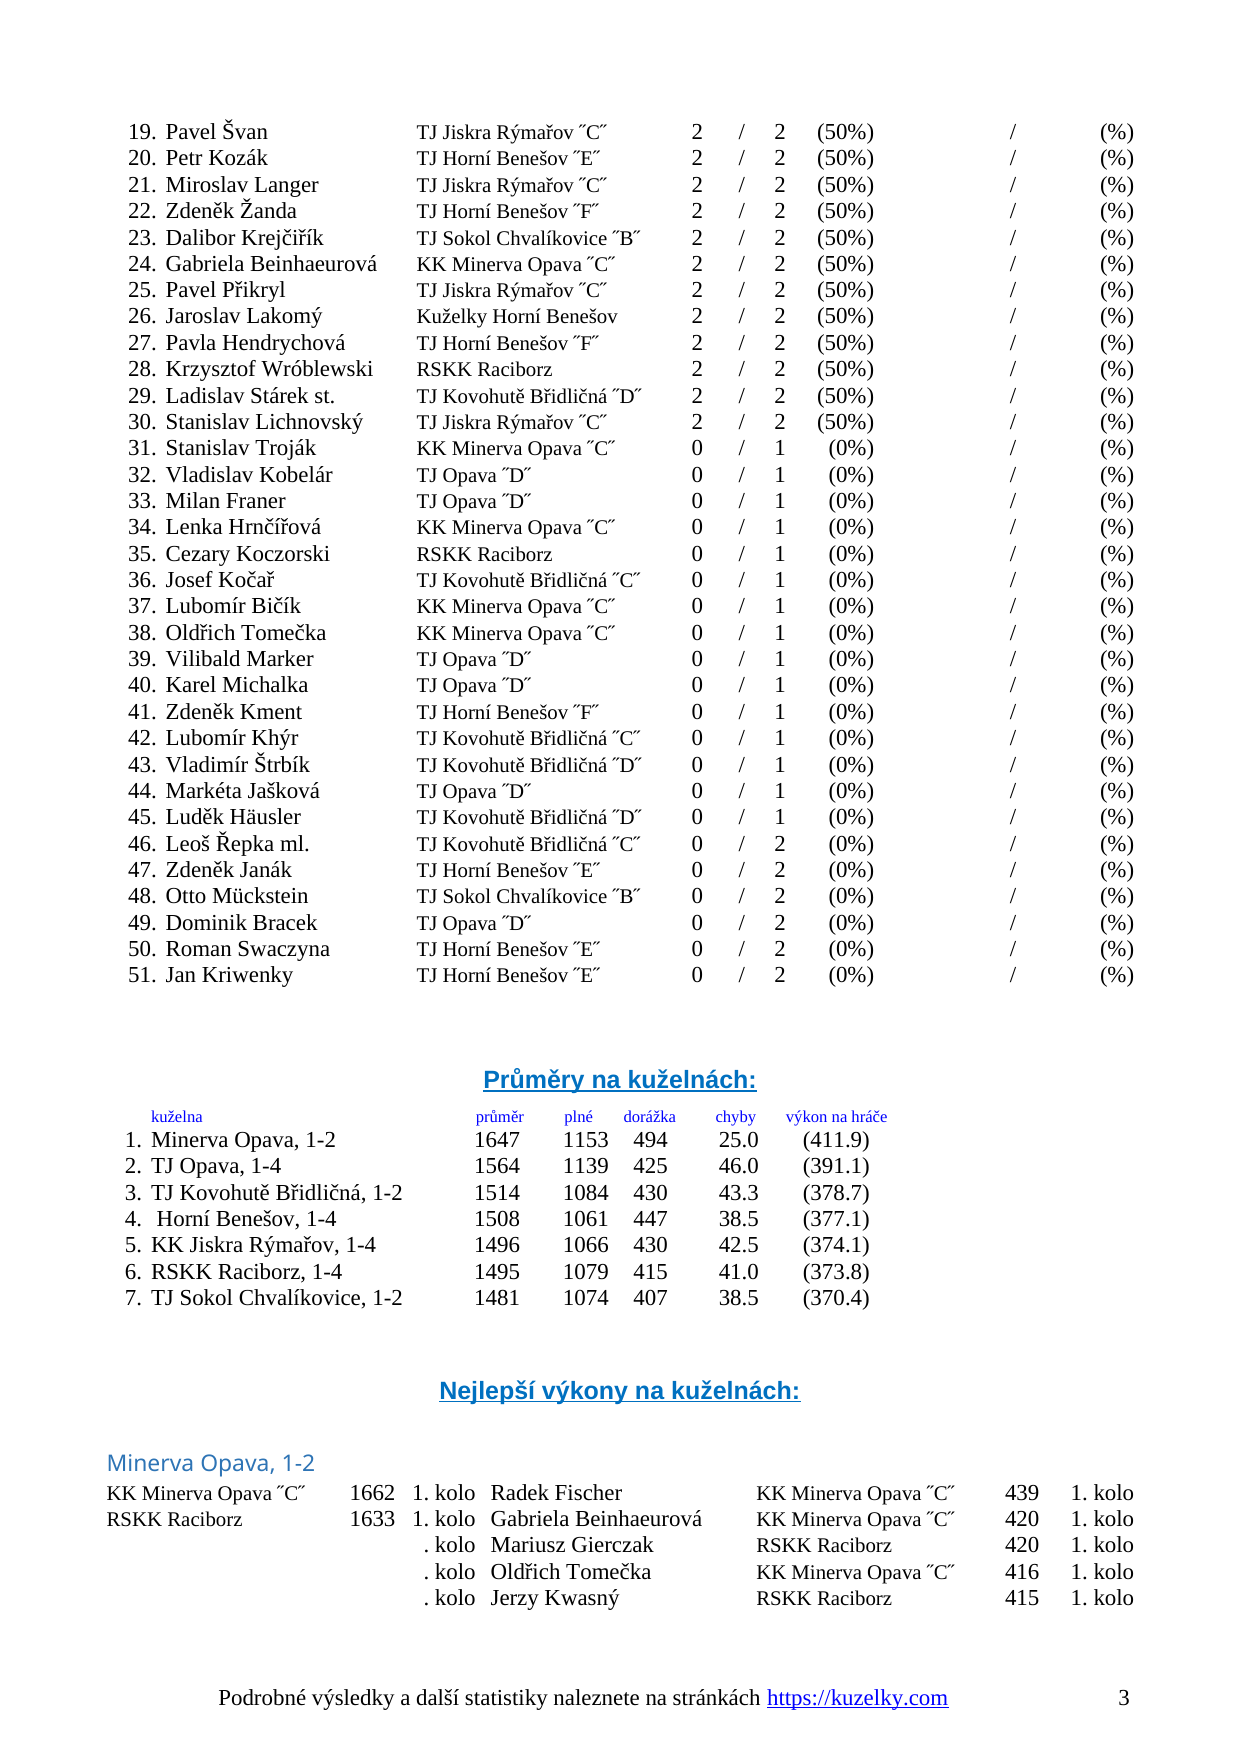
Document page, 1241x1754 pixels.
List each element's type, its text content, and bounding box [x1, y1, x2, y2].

text 6. RSKK Raciborz, 1-4 1495 1079 415 41.0 (373.8) [106, 1258, 1134, 1284]
text 44. Markéta Jašková TJ Opava ˝D˝ 0 / 1 (0%) / (%) [106, 777, 1134, 803]
text 19. Pavel Švan TJ Jiskra Rýmařov ˝C˝ 2 / 2 (50%) / (%) [106, 118, 1134, 144]
subtitle Minerva Opava, 1-2 [106, 1447, 1134, 1479]
text . kolo Jerzy Kwasný RSKK Raciborz 415 1. kolo [106, 1584, 1134, 1610]
text 3. TJ Kovohutě Břidličná, 1-2 1514 1084 430 43.3 (378.7) [106, 1179, 1134, 1205]
text 33. Milan Franer TJ Opava ˝D˝ 0 / 1 (0%) / (%) [106, 487, 1134, 513]
text 46. Leoš Řepka ml. TJ Kovohutě Břidličná ˝C˝ 0 / 2 (0%) / (%) [106, 830, 1134, 856]
text 47. Zdeněk Janák TJ Horní Benešov ˝E˝ 0 / 2 (0%) / (%) [106, 856, 1134, 882]
text 50. Roman Swaczyna TJ Horní Benešov ˝E˝ 0 / 2 (0%) / (%) [106, 935, 1134, 961]
text 48. Otto Mückstein TJ Sokol Chvalíkovice ˝B˝ 0 / 2 (0%) / (%) [106, 882, 1134, 909]
text 37. Lubomír Bičík KK Minerva Opava ˝C˝ 0 / 1 (0%) / (%) [106, 592, 1134, 619]
text 49. Dominik Bracek TJ Opava ˝D˝ 0 / 2 (0%) / (%) [106, 909, 1134, 935]
text 43. Vladimír Štrbík TJ Kovohutě Břidličná ˝D˝ 0 / 1 (0%) / (%) [106, 751, 1134, 777]
text 35. Cezary Koczorski RSKK Raciborz 0 / 1 (0%) / (%) [106, 540, 1134, 566]
text 4. Horní Benešov, 1-4 1508 1061 447 38.5 (377.1) [106, 1205, 1134, 1231]
text 7. TJ Sokol Chvalíkovice, 1-2 1481 1074 407 38.5 (370.4) [106, 1284, 1134, 1310]
text RSKK Raciborz 1633 1. kolo Gabriela Beinhaeurová KK Minerva Opava ˝C˝ 420 1. kolo [106, 1505, 1134, 1531]
text 2. TJ Opava, 1-4 1564 1139 425 46.0 (391.1) [106, 1152, 1134, 1179]
text 1. Minerva Opava, 1-2 1647 1153 494 25.0 (411.9) [106, 1126, 1134, 1152]
text 5. KK Jiskra Rýmařov, 1-4 1496 1066 430 42.5 (374.1) [106, 1231, 1134, 1258]
text 34. Lenka Hrnčířová KK Minerva Opava ˝C˝ 0 / 1 (0%) / (%) [106, 513, 1134, 540]
text . kolo Oldřich Tomečka KK Minerva Opava ˝C˝ 416 1. kolo [106, 1558, 1134, 1584]
text 29. Ladislav Stárek st. TJ Kovohutě Břidličná ˝D˝ 2 / 2 (50%) / (%) [106, 382, 1134, 408]
text 30. Stanislav Lichnovský TJ Jiskra Rýmařov ˝C˝ 2 / 2 (50%) / (%) [106, 408, 1134, 434]
text 26. Jaroslav Lakomý Kuželky Horní Benešov 2 / 2 (50%) / (%) [106, 303, 1134, 329]
text 45. Luděk Häusler TJ Kovohutě Břidličná ˝D˝ 0 / 1 (0%) / (%) [106, 803, 1134, 830]
text 51. Jan Kriwenky TJ Horní Benešov ˝E˝ 0 / 2 (0%) / (%) [106, 961, 1134, 988]
text 23. Dalibor Krejčiřík TJ Sokol Chvalíkovice ˝B˝ 2 / 2 (50%) / (%) [106, 223, 1134, 250]
text 38. Oldřich Tomečka KK Minerva Opava ˝C˝ 0 / 1 (0%) / (%) [106, 619, 1134, 645]
text 22. Zdeněk Žanda TJ Horní Benešov ˝F˝ 2 / 2 (50%) / (%) [106, 197, 1134, 223]
text 39. Vilibald Marker TJ Opava ˝D˝ 0 / 1 (0%) / (%) [106, 645, 1134, 672]
text Průměry na kuželnách: [94, 1066, 1145, 1094]
text 40. Karel Michalka TJ Opava ˝D˝ 0 / 1 (0%) / (%) [106, 672, 1134, 698]
text 41. Zdeněk Kment TJ Horní Benešov ˝F˝ 0 / 1 (0%) / (%) [106, 698, 1134, 724]
text 21. Miroslav Langer TJ Jiskra Rýmařov ˝C˝ 2 / 2 (50%) / (%) [106, 171, 1134, 197]
text 32. Vladislav Kobelár TJ Opava ˝D˝ 0 / 1 (0%) / (%) [106, 461, 1134, 487]
text . kolo Mariusz Gierczak RSKK Raciborz 420 1. kolo [106, 1531, 1134, 1558]
text 24. Gabriela Beinhaeurová KK Minerva Opava ˝C˝ 2 / 2 (50%) / (%) [106, 250, 1134, 276]
text kuželna průměr plné dorážka chyby výkon na hráče [106, 1107, 1134, 1126]
text 25. Pavel Přikryl TJ Jiskra Rýmařov ˝C˝ 2 / 2 (50%) / (%) [106, 276, 1134, 303]
text 27. Pavla Hendrychová TJ Horní Benešov ˝F˝ 2 / 2 (50%) / (%) [106, 329, 1134, 355]
text 42. Lubomír Khýr TJ Kovohutě Břidličná ˝C˝ 0 / 1 (0%) / (%) [106, 724, 1134, 751]
text Nejlepší výkony na kuželnách: [94, 1376, 1145, 1404]
text 36. Josef Kočař TJ Kovohutě Břidličná ˝C˝ 0 / 1 (0%) / (%) [106, 566, 1134, 592]
text 20. Petr Kozák TJ Horní Benešov ˝E˝ 2 / 2 (50%) / (%) [106, 144, 1134, 171]
text 28. Krzysztof Wróblewski RSKK Raciborz 2 / 2 (50%) / (%) [106, 355, 1134, 382]
text KK Minerva Opava ˝C˝ 1662 1. kolo Radek Fischer KK Minerva Opava ˝C˝ 439 1. kolo [106, 1479, 1134, 1505]
text 31. Stanislav Troják KK Minerva Opava ˝C˝ 0 / 1 (0%) / (%) [106, 434, 1134, 461]
